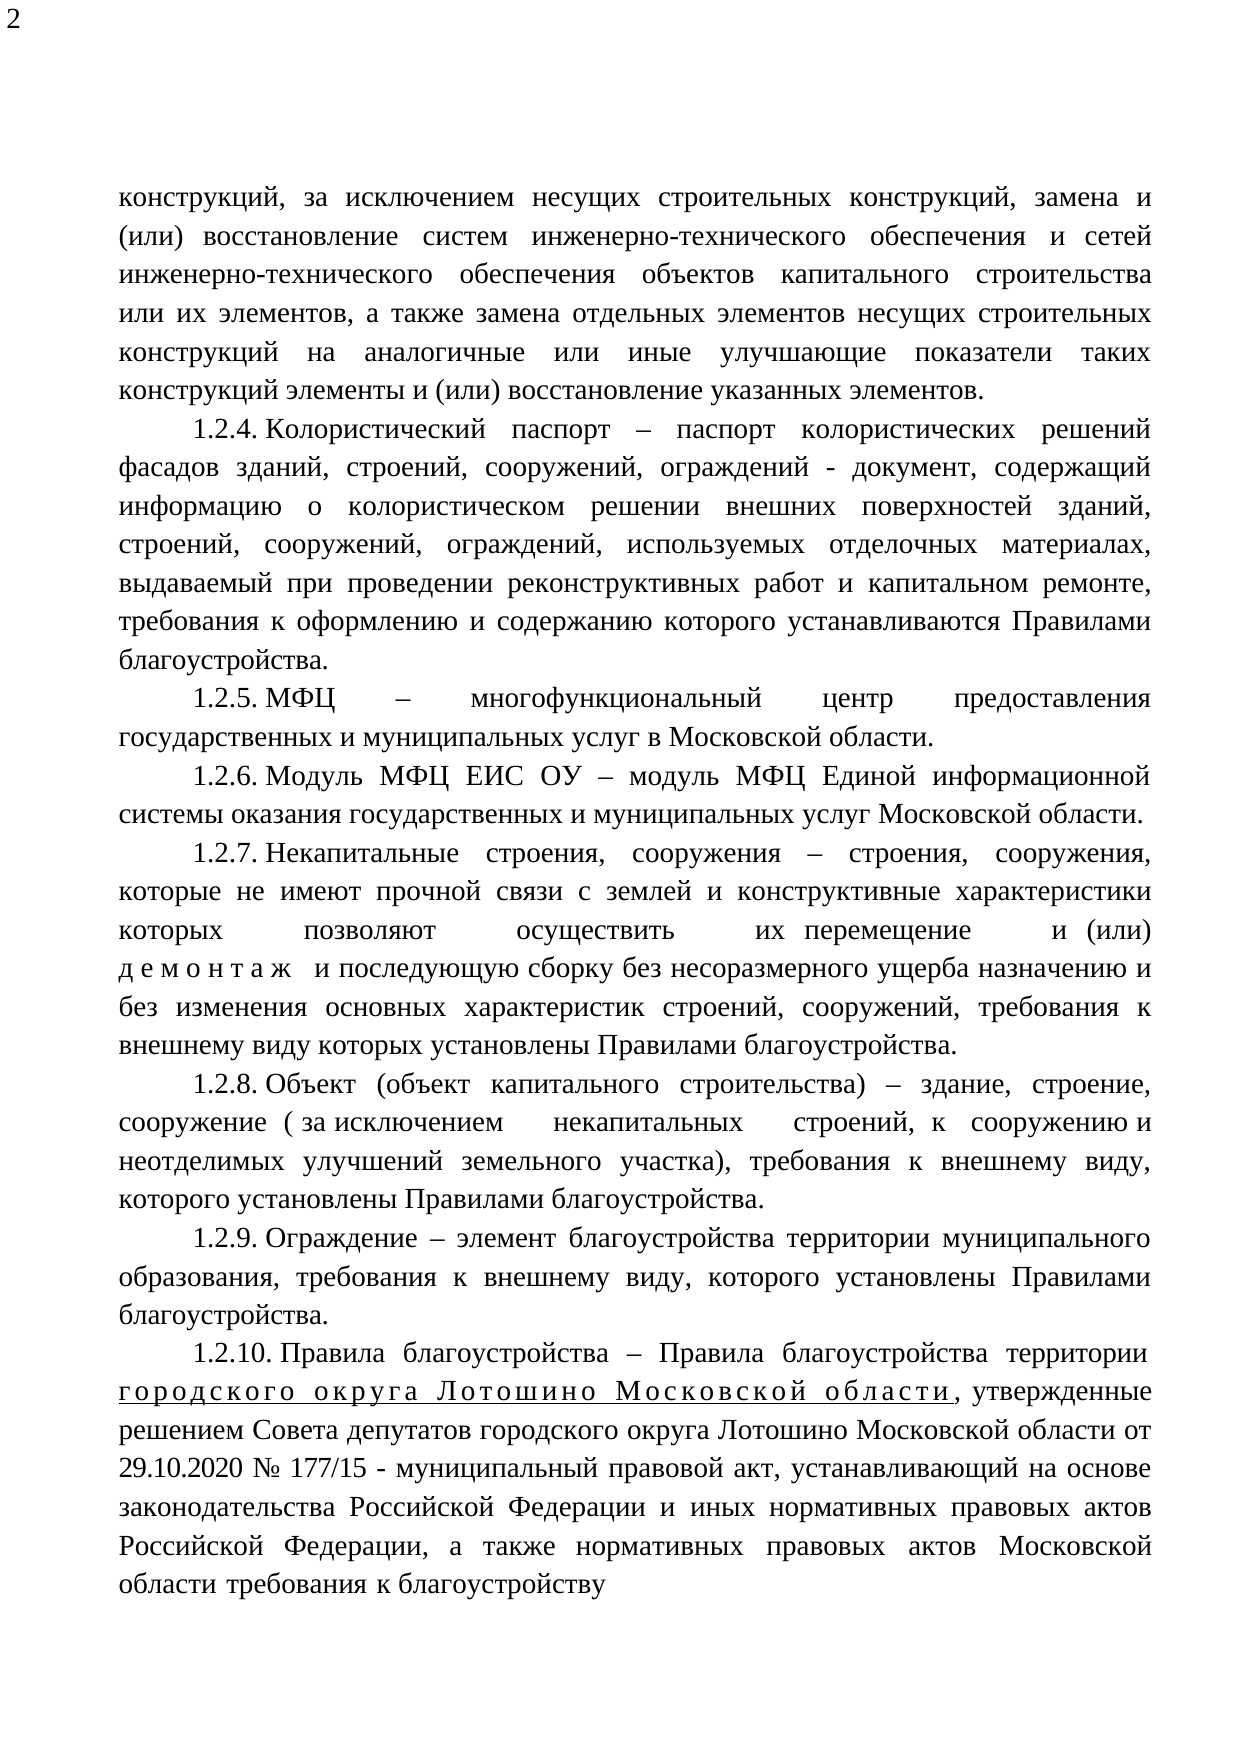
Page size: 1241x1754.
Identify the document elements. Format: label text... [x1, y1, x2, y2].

list Ограждение – элемент благоустройства территории муниципального образования, требования к внешнему виду, которого установлены Правилами благоустройства. [118, 1220, 1151, 1331]
list Некапитальные строения, сооружения – строения, сооружения, которые не имеют прочной связи с землей и конструктивные характеристики которых позволяют осуществить их перемещение и (или) демонтаж и последующую сборку без несоразмерного ущерба назначению и без изменения основных характеристик строений, сооружений, требования к внешнему виду которых установлены Правилами благоустройства. [118, 835, 1152, 1061]
text конструкций, за исключением несущих строительных конструкций, замена и (или) восстановление систем инженерно-технического обеспечения и сетей инженерно-технического обеспечения объектов капитального строительства или их элементов, а также замена отдельных элементов несущих строительных конструкций на аналогичные или иные улучшающие показатели таких конструкций элементы и (или) восстановление указанных элементов. [118, 179, 1152, 406]
list МФЦ – многофункциональный центр предоставления государственных и муниципальных услуг в Московской области. [118, 681, 1151, 753]
list Колористический паспорт – паспорт колористических решений фасадов зданий, строений, сооружений, ограждений - документ, содержащий информацию о колористическом решении внешних поверхностей зданий, строений, сооружений, ограждений, используемых отделочных материалах, выдаваемый при проведении реконструктивных работ и капитальном ремонте, требования к оформлению и содержанию которого устанавливаются Правилами благоустройства. [118, 411, 1152, 676]
list Модуль МФЦ ЕИС ОУ – модуль МФЦ Единой информационной системы оказания государственных и муниципальных услуг Московской области. [118, 758, 1151, 830]
text городского округа Лотошино Московской области, утвержденные решением Совета депутатов городского округа Лотошино Московской области от 29.10.2020 № 177/15 - муниципальный правовой акт, устанавливающий на основе законодательства Российской Федерации и иных нормативных правовых актов Российской Федерации, а также нормативных правовых актов Московской области требования к благоустройству [118, 1373, 1152, 1600]
list Правила благоустройства – Правила благоустройства территории [192, 1336, 1207, 1369]
list Объект (объект капитального строительства) – здание, строение, сооружение (за исключением некапитальных строений, к сооружению и неотделимых улучшений земельного участка), требования к внешнему виду, которого установлены Правилами благоустройства. [118, 1066, 1152, 1215]
